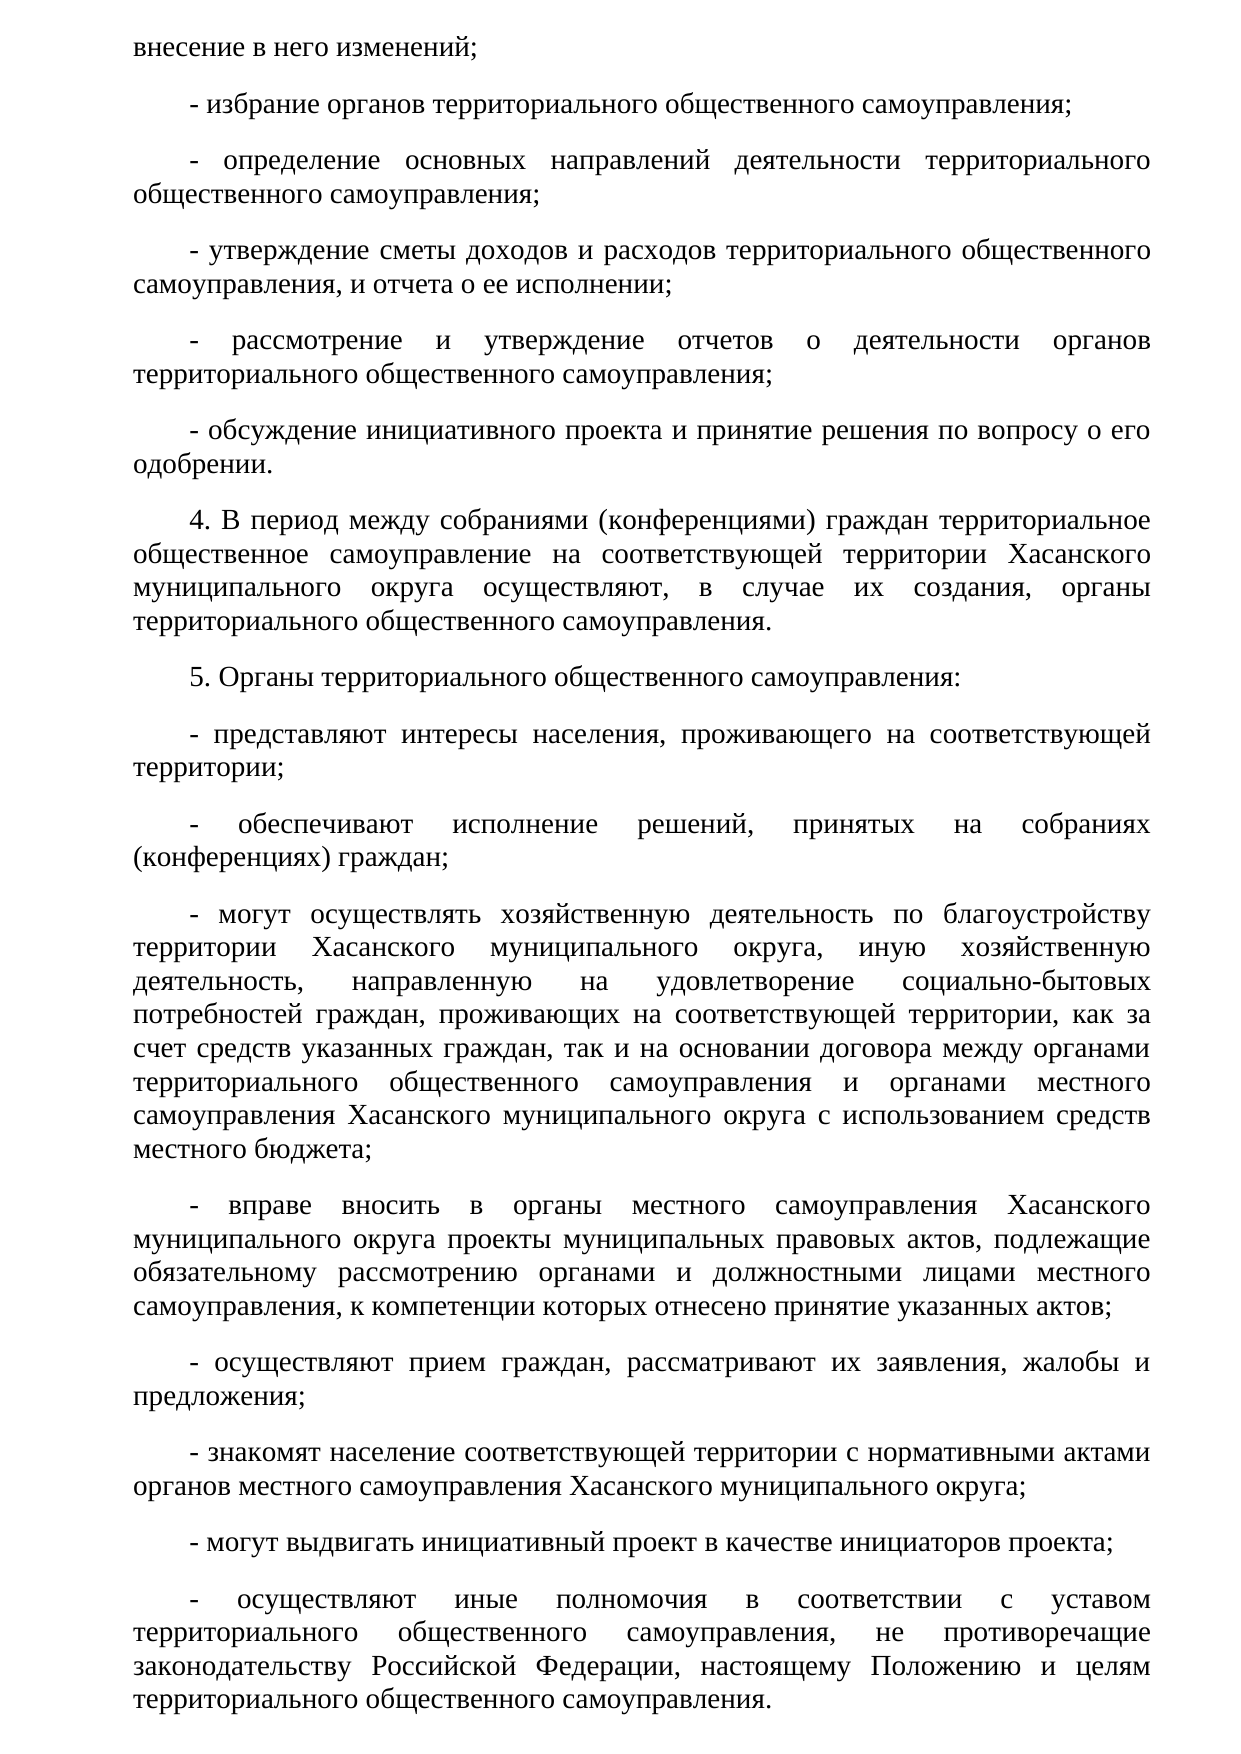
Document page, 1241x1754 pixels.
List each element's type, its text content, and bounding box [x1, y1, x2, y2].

text - осуществляют прием граждан, рассматривают их заявления, жалобы и предложения; [133, 1344, 1152, 1411]
text - осуществляют иные полномочия в соответствии с уставом территориального общественного самоуправления, не противоречащие законодательству Российской Федерации, настоящему Положению и целям территориального общественного самоуправления. [133, 1581, 1152, 1715]
text - представляют интересы населения, проживающего на соответствующей территории; [133, 716, 1152, 783]
text 5. Органы территориального общественного самоуправления: [133, 659, 1152, 693]
text - знакомят население соответствующей территории с нормативными актами органов местного самоуправления Хасанского муниципального округа; [133, 1434, 1152, 1501]
text - могут осуществлять хозяйственную деятельность по благоустройству территории Хасанского муниципального округа, иную хозяйственную деятельность, направленную на удовлетворение социально-бытовых потребностей граждан, проживающих на соответствующей территории, как за счет средств указанных граждан, так и на основании договора между органами территориального общественного самоуправления и органами местного самоуправления Хасанского муниципального округа с использованием средств местного бюджета; [133, 896, 1152, 1164]
text - обеспечивают исполнение решений, принятых на собраниях (конференциях) граждан; [133, 806, 1152, 873]
text - вправе вносить в органы местного самоуправления Хасанского муниципального округа проекты муниципальных правовых актов, подлежащие обязательному рассмотрению органами и должностными лицами местного самоуправления, к компетенции которых отнесено принятие указанных актов; [133, 1187, 1152, 1321]
text 4. В период между собраниями (конференциями) граждан территориальное общественное самоуправление на соответствующей территории Хасанского муниципального округа осуществляют, в случае их создания, органы территориального общественного самоуправления. [133, 502, 1152, 637]
text - утверждение сметы доходов и расходов территориального общественного самоуправления, и отчета о ее исполнении; [133, 232, 1152, 299]
text - могут выдвигать инициативный проект в качестве инициаторов проекта; [133, 1524, 1152, 1558]
text - избрание органов территориального общественного самоуправления; [133, 86, 1152, 119]
text - определение основных направлений деятельности территориального общественного самоуправления; [133, 142, 1152, 209]
text - рассмотрение и утверждение отчетов о деятельности органов территориального общественного самоуправления; [133, 322, 1152, 389]
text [133, 29, 1152, 63]
text - обсуждение инициативного проекта и принятие решения по вопросу о его одобрении. [133, 412, 1152, 479]
